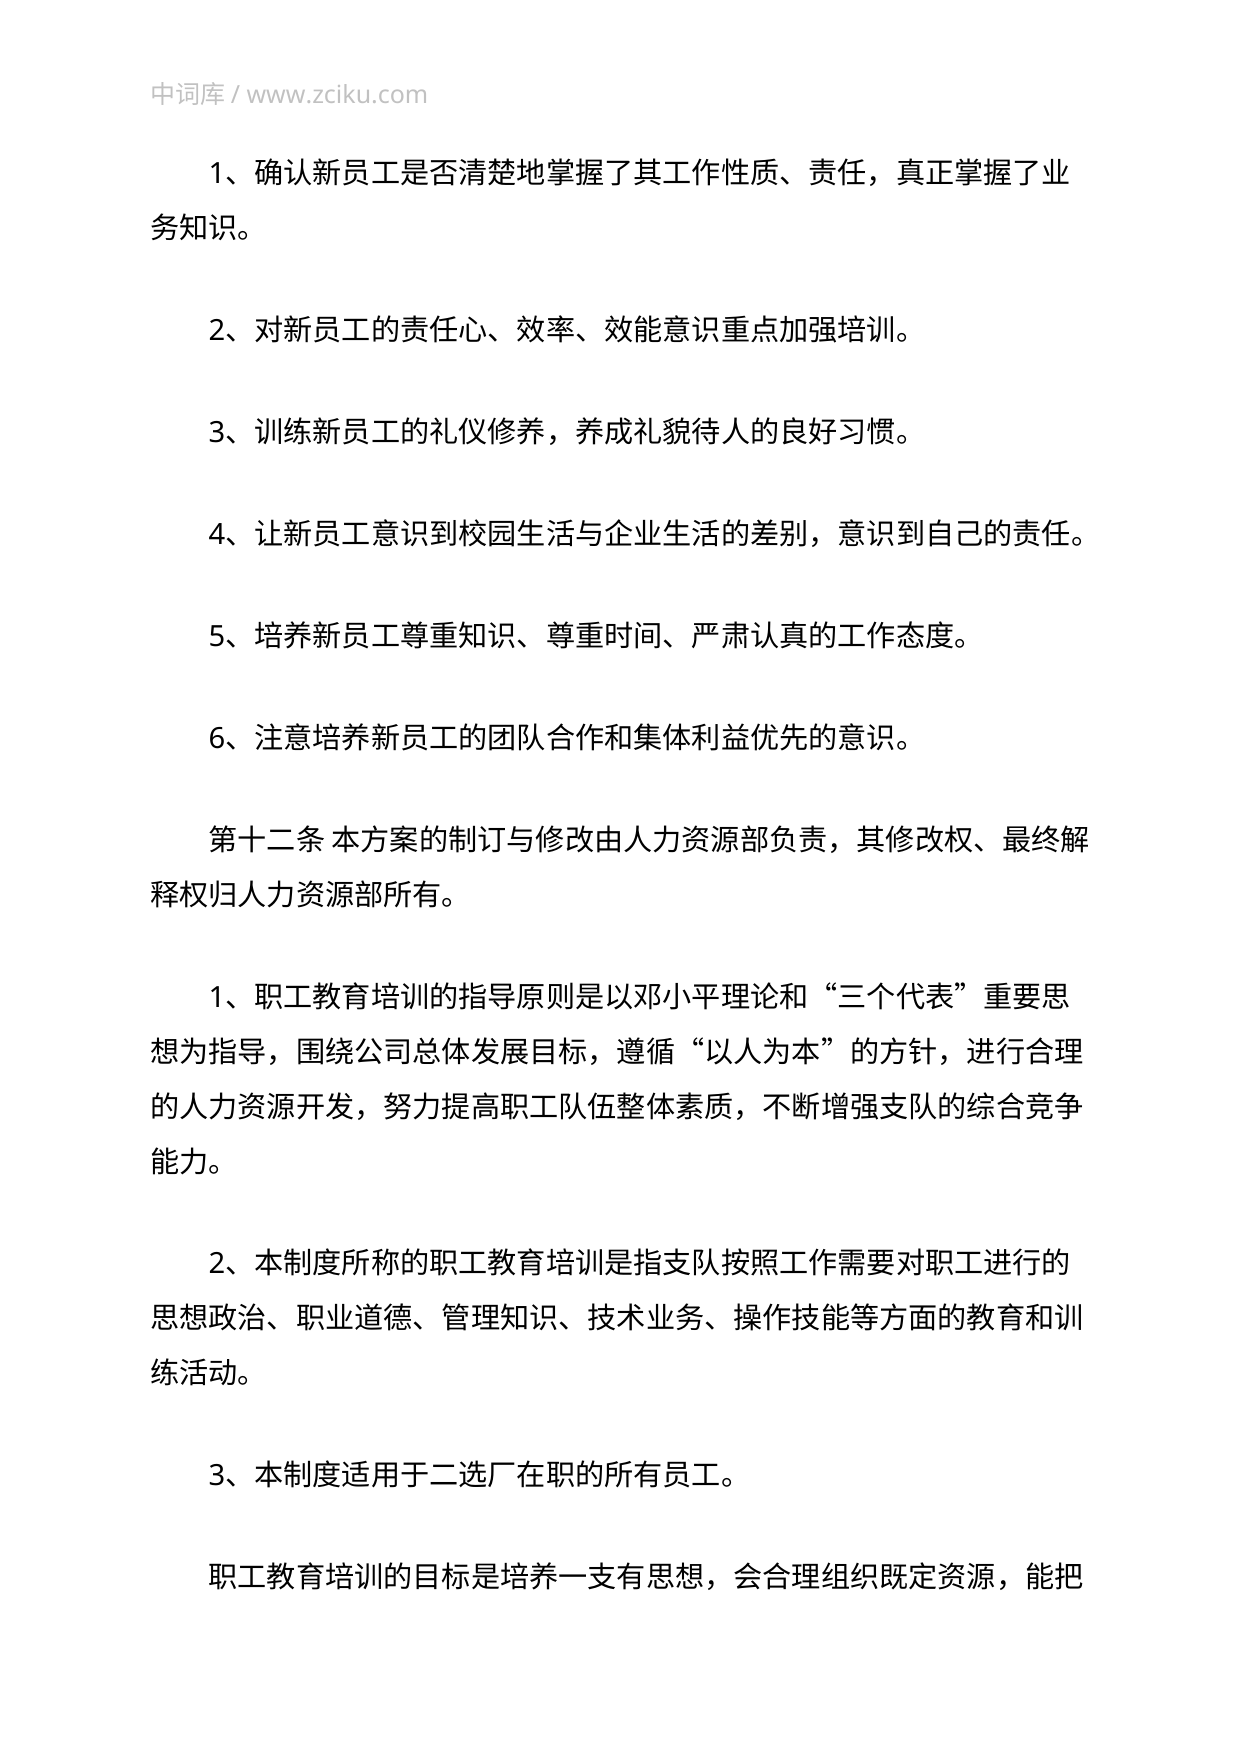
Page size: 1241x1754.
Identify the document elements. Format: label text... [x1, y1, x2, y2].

text 6、注意培养新员工的团队合作和集体利益优先的意识。 [150, 715, 1090, 757]
text 5、培养新员工尊重知识、尊重时间、严肃认真的工作态度。 [150, 613, 1090, 655]
text 2、本制度所称的职工教育培训是指支队按照工作需要对职工进行的思想政治、职业道德、管理知识、技术业务、操作技能等方面的教育和训练活动。 [150, 1240, 1090, 1392]
text 1、确认新员工是否清楚地掌握了其工作性质、责任，真正掌握了业务知识。 [150, 150, 1090, 247]
text 3、训练新员工的礼仪修养，养成礼貌待人的良好习惯。 [150, 409, 1090, 451]
text 第十二条 本方案的制订与修改由人力资源部负责，其修改权、最终解释权归人力资源部所有。 [150, 817, 1090, 914]
text 2、对新员工的责任心、效率、效能意识重点加强培训。 [150, 307, 1090, 349]
text 1、职工教育培训的指导原则是以邓小平理论和“三个代表”重要思想为指导，围绕公司总体发展目标，遵循“以人为本”的方针，进行合理的人力资源开发，努力提高职工队伍整体素质，不断增强支队的综合竞争能力。 [150, 973, 1090, 1180]
text 3、本制度适用于二选厂在职的所有员工。 [150, 1452, 1090, 1494]
text 4、让新员工意识到校园生活与企业生活的差别，意识到自己的责任。 [150, 511, 1090, 553]
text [150, 1553, 1090, 1596]
